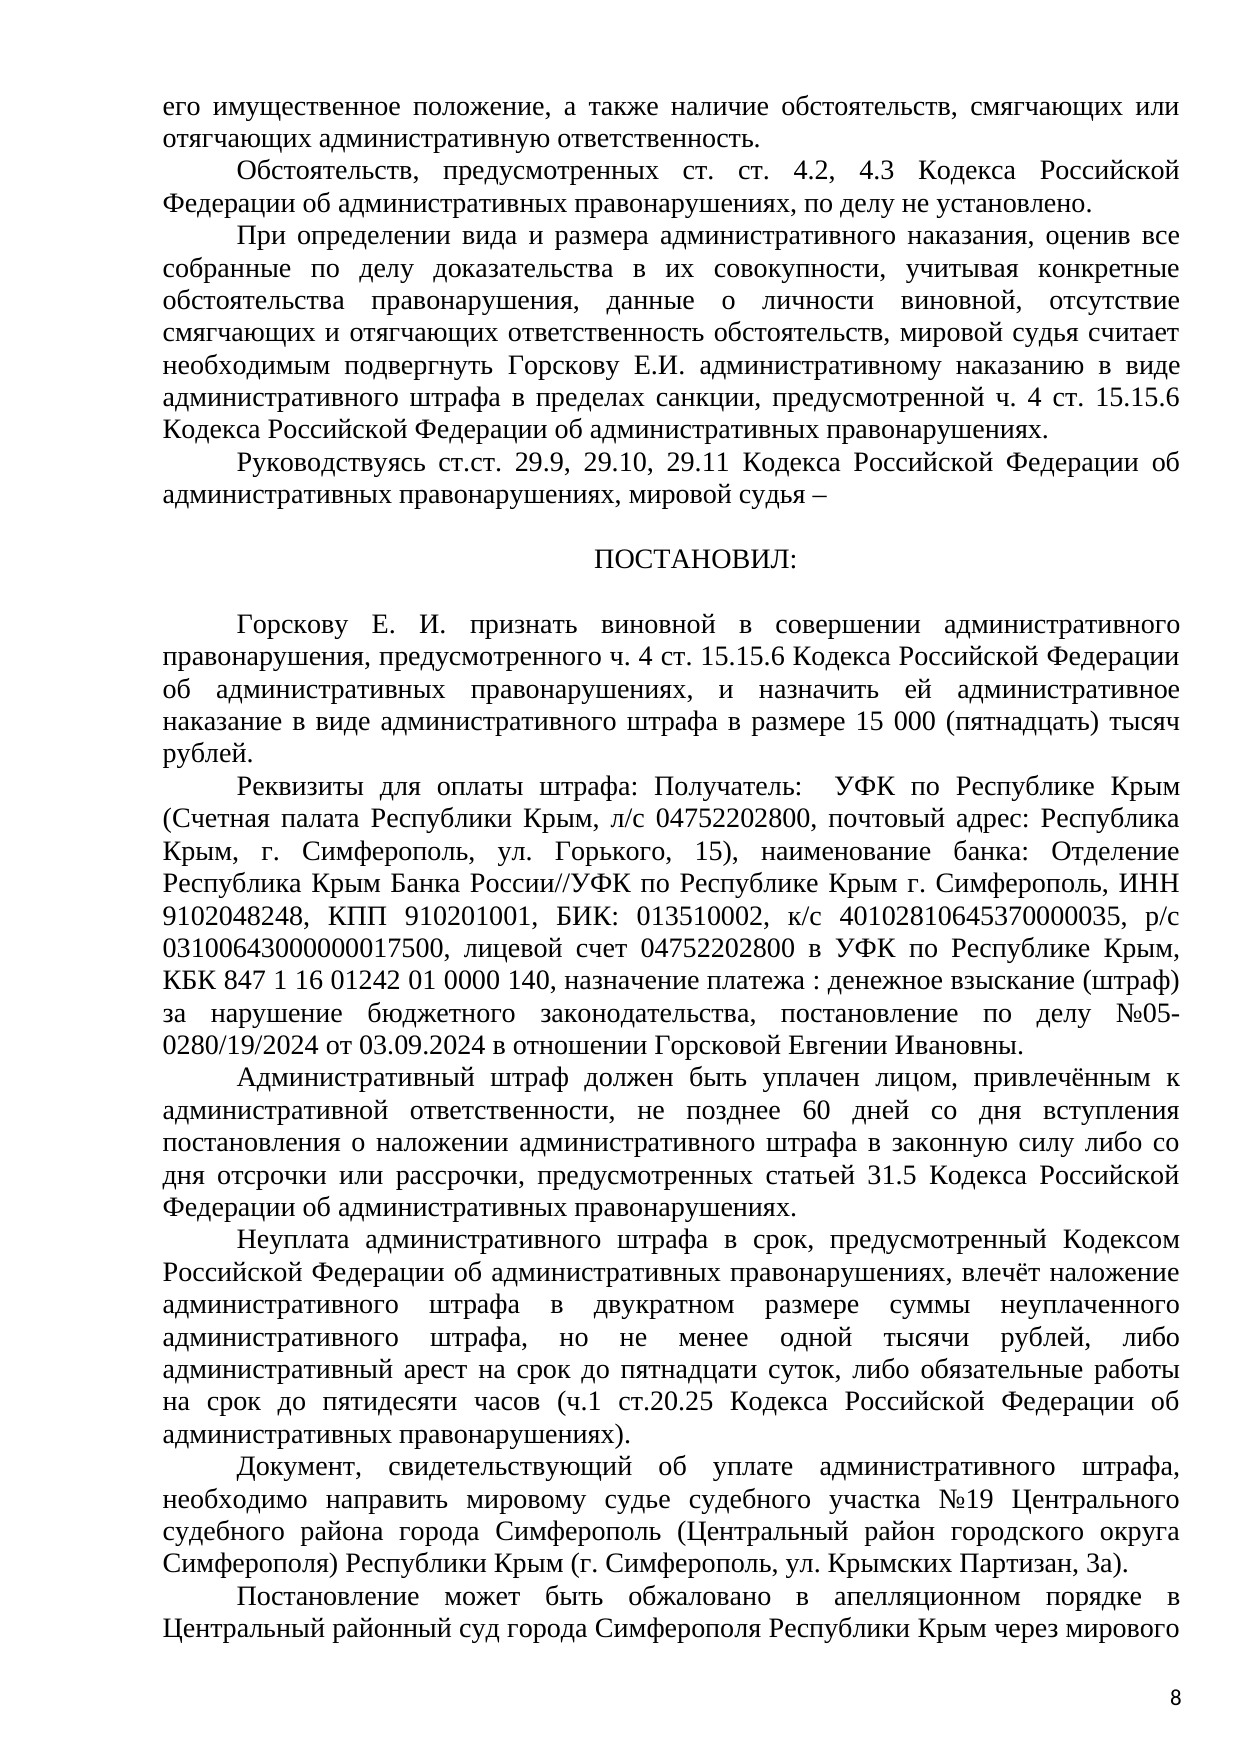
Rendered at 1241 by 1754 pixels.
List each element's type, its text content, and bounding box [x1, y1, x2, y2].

text Реквизиты для оплаты штрафа: Получатель: УФК по Республике Крым (Счетная палата Республики Крым, л/с 04752202800, почтовый адрес: Республика Крым, г. Симферополь, ул. Горького, 15), наименование банка: Отделение Республика Крым Банка России//УФК по Республике Крым г. Симферополь, ИНН 9102048248, КПП 910201001, БИК: 013510002, к/с 40102810645370000035, р/с 03100643000000017500, лицевой счет 04752202800 в УФК по Республике Крым, КБК 847 1 16 01242 01 0000 140, назначение платежа : денежное взыскание (штраф) за нарушение бюджетного законодательства, постановление по делу №05-0280/19/2024 от 03.09.2024 в отношении Горсковой Евгении Ивановны. [162, 769, 1181, 1061]
text При определении вида и размера административного наказания, оценив все собранные по делу доказательства в их совокупности, учитывая конкретные обстоятельства правонарушения, данные о личности виновной, отсутствие смягчающих и отягчающих ответственность обстоятельств, мировой судья считает необходимым подвергнуть Горскову Е.И. административному наказанию в виде административного штрафа в пределах санкции, предусмотренной ч. 4 ст. 15.15.6 Кодекса Российской Федерации об административных правонарушениях. [162, 218, 1181, 445]
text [162, 1579, 1181, 1644]
text Руководствуясь ст.ст. 29.9, 29.10, 29.11 Кодекса Российской Федерации об административных правонарушениях, мировой судья – [162, 445, 1181, 510]
text Горскову Е. И. признать виновной в совершении административного правонарушения, предусмотренного ч. 4 ст. 15.15.6 Кодекса Российской Федерации об административных правонарушениях, и назначить ей административное наказание в виде административного штрафа в размере 15 000 (пятнадцать) тысяч рублей. [162, 607, 1181, 769]
text Обстоятельств, предусмотренных ст. ст. 4.2, 4.3 Кодекса Российской Федерации об административных правонарушениях, по делу не установлено. [162, 153, 1181, 218]
text Документ, свидетельствующий об уплате административного штрафа, необходимо направить мировому судье судебного участка №19 Центрального судебного района города Симферополь (Центральный район городского округа Симферополя) Республики Крым (г. Симферополь, ул. Крымских Партизан, 3а). [162, 1449, 1181, 1579]
text Административный штраф должен быть уплачен лицом, привлечённым к административной ответственности, не позднее 60 дней со дня вступления постановления о наложении административного штрафа в законную силу либо со дня отсрочки или рассрочки, предусмотренных статьей 31.5 Кодекса Российской Федерации об административных правонарушениях. [162, 1061, 1181, 1222]
text Неуплата административного штрафа в срок, предусмотренный Кодексом Российской Федерации об административных правонарушениях, влечёт наложение административного штрафа в двукратном размере суммы неуплаченного административного штрафа, но не менее одной тысячи рублей, либо административный арест на срок до пятнадцати суток, либо обязательные работы на срок до пятидесяти часов (ч.1 ст.20.25 Кодекса Российской Федерации об административных правонарушениях). [162, 1222, 1181, 1449]
text ПОСТАНОВИЛ: [162, 542, 1181, 574]
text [162, 89, 1181, 153]
